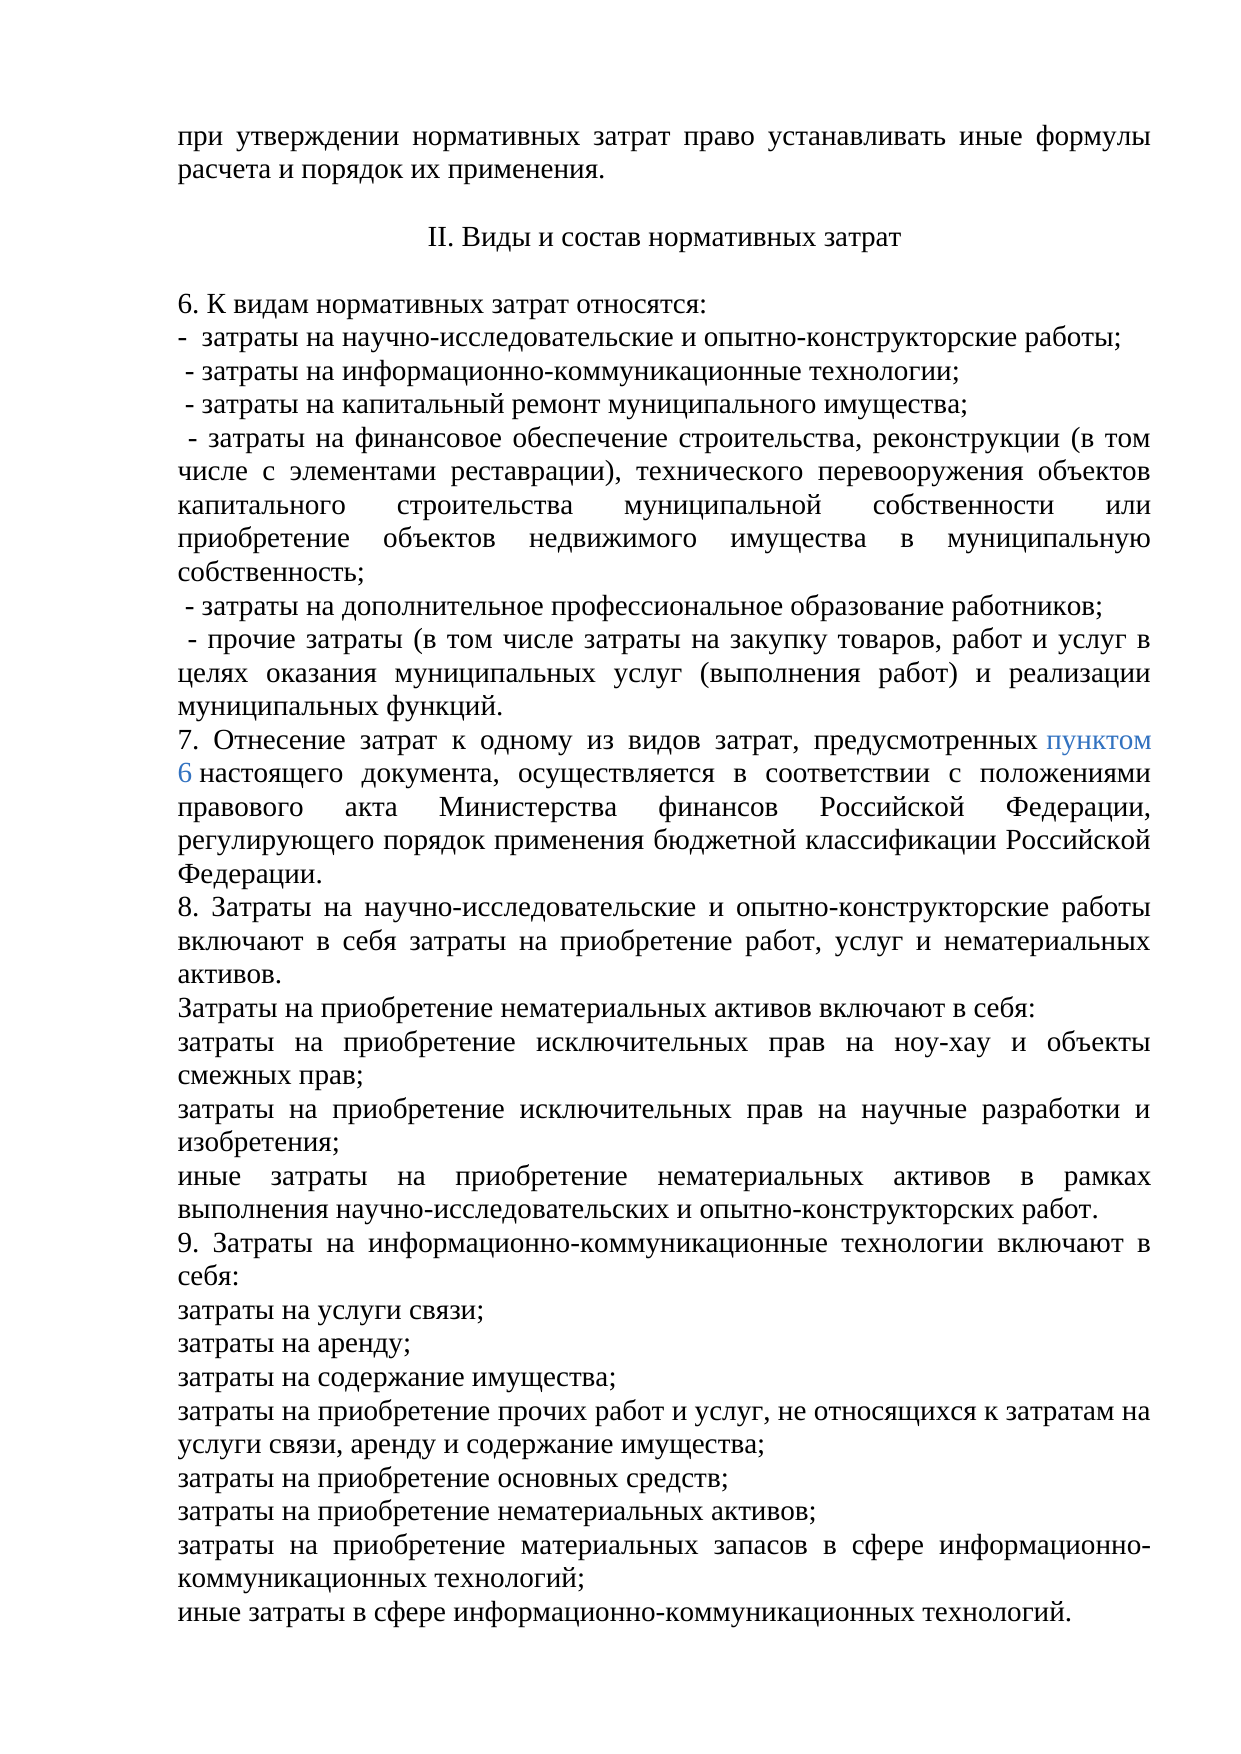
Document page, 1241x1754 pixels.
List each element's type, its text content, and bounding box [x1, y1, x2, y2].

text затраты на приобретение исключительных прав на научные разработки и изобретения; [177, 1091, 1152, 1158]
text - затраты на дополнительное профессиональное образование работников; [177, 588, 1152, 621]
text иные затраты на приобретение нематериальных активов в рамках выполнения научно-исследовательских и опытно-конструкторских работ. [177, 1158, 1152, 1225]
text II. Виды и состав нормативных затрат [177, 219, 1152, 252]
text - затраты на информационно-коммуникационные технологии; [177, 353, 1152, 386]
text затраты на приобретение основных средств; [177, 1460, 1152, 1493]
text затраты на приобретение исключительных прав на ноу-хау и объекты смежных прав; [177, 1024, 1152, 1091]
text Затраты на приобретение нематериальных активов включают в себя: [177, 990, 1152, 1024]
text 6. К видам нормативных затрат относятся: [177, 286, 1152, 319]
text затраты на приобретение прочих работ и услуг, не относящихся к затратам на услуги связи, аренду и содержание имущества; [177, 1393, 1152, 1460]
text иные затраты в сфере информационно-коммуникационных технологий. [177, 1594, 1152, 1627]
text - затраты на капитальный ремонт муниципального имущества; [177, 386, 1152, 420]
text затраты на услуги связи; [177, 1292, 1152, 1326]
text затраты на приобретение нематериальных активов; [177, 1493, 1152, 1527]
text затраты на аренду; [177, 1326, 1152, 1359]
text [177, 118, 1152, 185]
text 9. Затраты на информационно-коммуникационные технологии включают в себя: [177, 1225, 1152, 1292]
text - затраты на научно-исследовательские и опытно-конструкторские работы; [177, 319, 1152, 353]
text затраты на содержание имущества; [177, 1359, 1152, 1393]
text 7. Отнесение затрат к одному из видов затрат, предусмотренных пунктом 6 настоящего документа, осуществляется в соответствии с положениями правового акта Министерства финансов Российской Федерации, регулирующего порядок применения бюджетной классификации Российской Федерации. [177, 722, 1152, 889]
text затраты на приобретение материальных запасов в сфере информационно-коммуникационных технологий; [177, 1527, 1152, 1594]
text 8. Затраты на научно-исследовательские и опытно-конструкторские работы включают в себя затраты на приобретение работ, услуг и нематериальных активов. [177, 889, 1152, 990]
text - прочие затраты (в том числе затраты на закупку товаров, работ и услуг в целях оказания муниципальных услуг (выполнения работ) и реализации муниципальных функций. [177, 621, 1152, 722]
text - затраты на финансовое обеспечение строительства, реконструкции (в том числе с элементами реставрации), технического перевооружения объектов капитального строительства муниципальной собственности или приобретение объектов недвижимого имущества в муниципальную собственность; [177, 420, 1152, 588]
